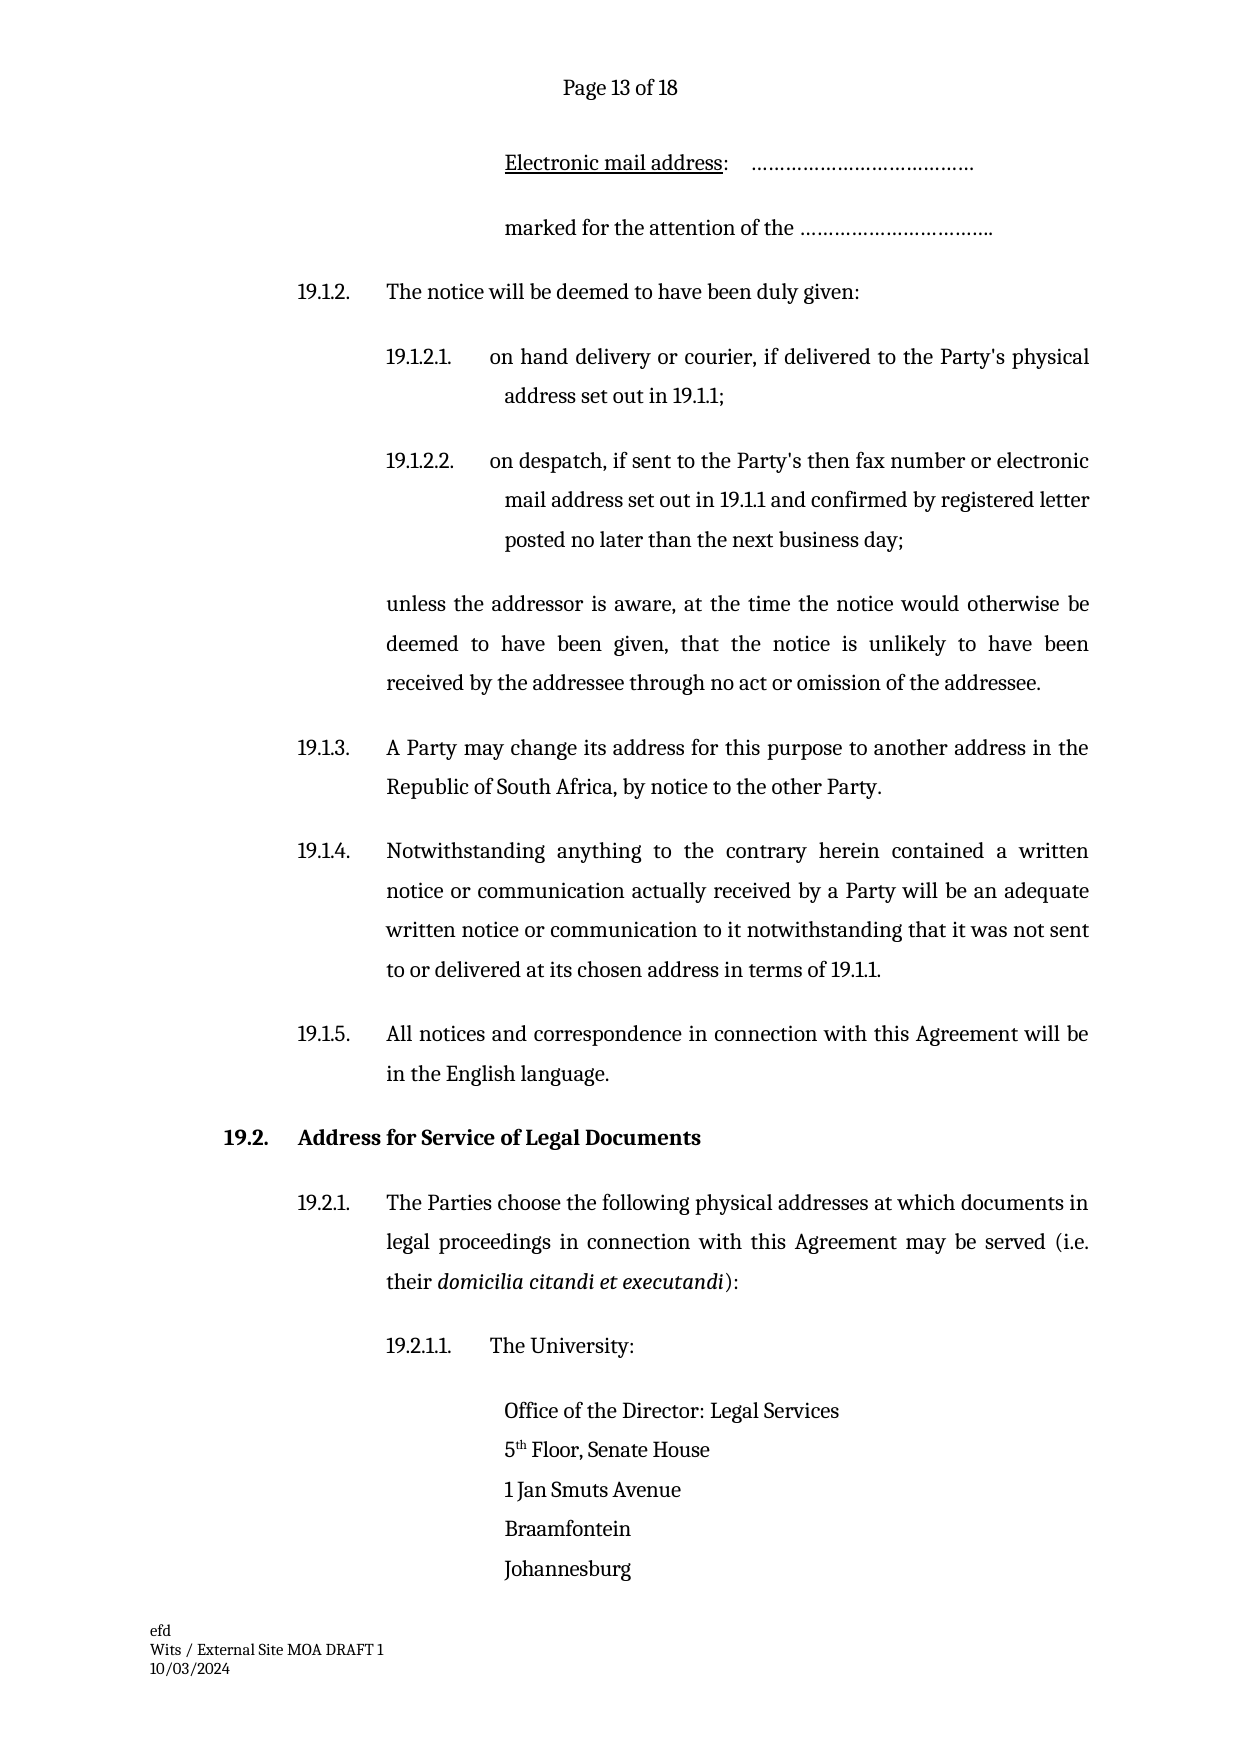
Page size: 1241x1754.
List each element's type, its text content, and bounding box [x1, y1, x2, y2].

subtitle Notwithstanding anything to the contrary herein contained a written notice or communication actually received by a Party will be an adequate written notice or communication to it notwithstanding that it was not sent to or delivered at its chosen address in terms of 17.1.1. [298, 838, 1090, 983]
subtitle Address for Service of Legal Documents [224, 1125, 1090, 1151]
subtitle on despatch, if sent to the Party's then fax number or electronic mail address set out in 17.1.1 and confirmed by registered letter posted no later than the next business day; [386, 447, 1090, 553]
text Office of the Director: Legal Services [504, 1397, 1090, 1424]
text Electronic mail address: ………………………………… [504, 150, 1090, 176]
text Braamfontein [504, 1516, 1090, 1542]
text Johannesburg [504, 1555, 1090, 1582]
subtitle on hand delivery or courier, if delivered to the Party's physical address set out in 17.1.1; [386, 343, 1090, 409]
text 5th Floor, Senate House [504, 1437, 1090, 1463]
subtitle The notice will be deemed to have been duly given: [298, 279, 1090, 305]
subtitle All notices and correspondence in connection with this Agreement will be in the English language. [298, 1021, 1090, 1087]
text 1 Jan Smuts Avenue [504, 1476, 1090, 1503]
subtitle A Party may change its address for this purpose to another address in the , by notice to the other Party. [298, 734, 1090, 800]
subtitle The University: [386, 1333, 1090, 1359]
subtitle The Parties choose the following physical addresses at which documents in legal proceedings in connection with this Agreement may be served (i.e. their domicilia citandi et executandi): [298, 1189, 1090, 1295]
text unless the addressor is aware, at the time the notice would otherwise be deemed to have been given, that the notice is unlikely to have been received by the addressee through no act or omission of the addressee. [386, 591, 1090, 696]
text marked for the attention of the ……………………………. [504, 214, 1090, 241]
